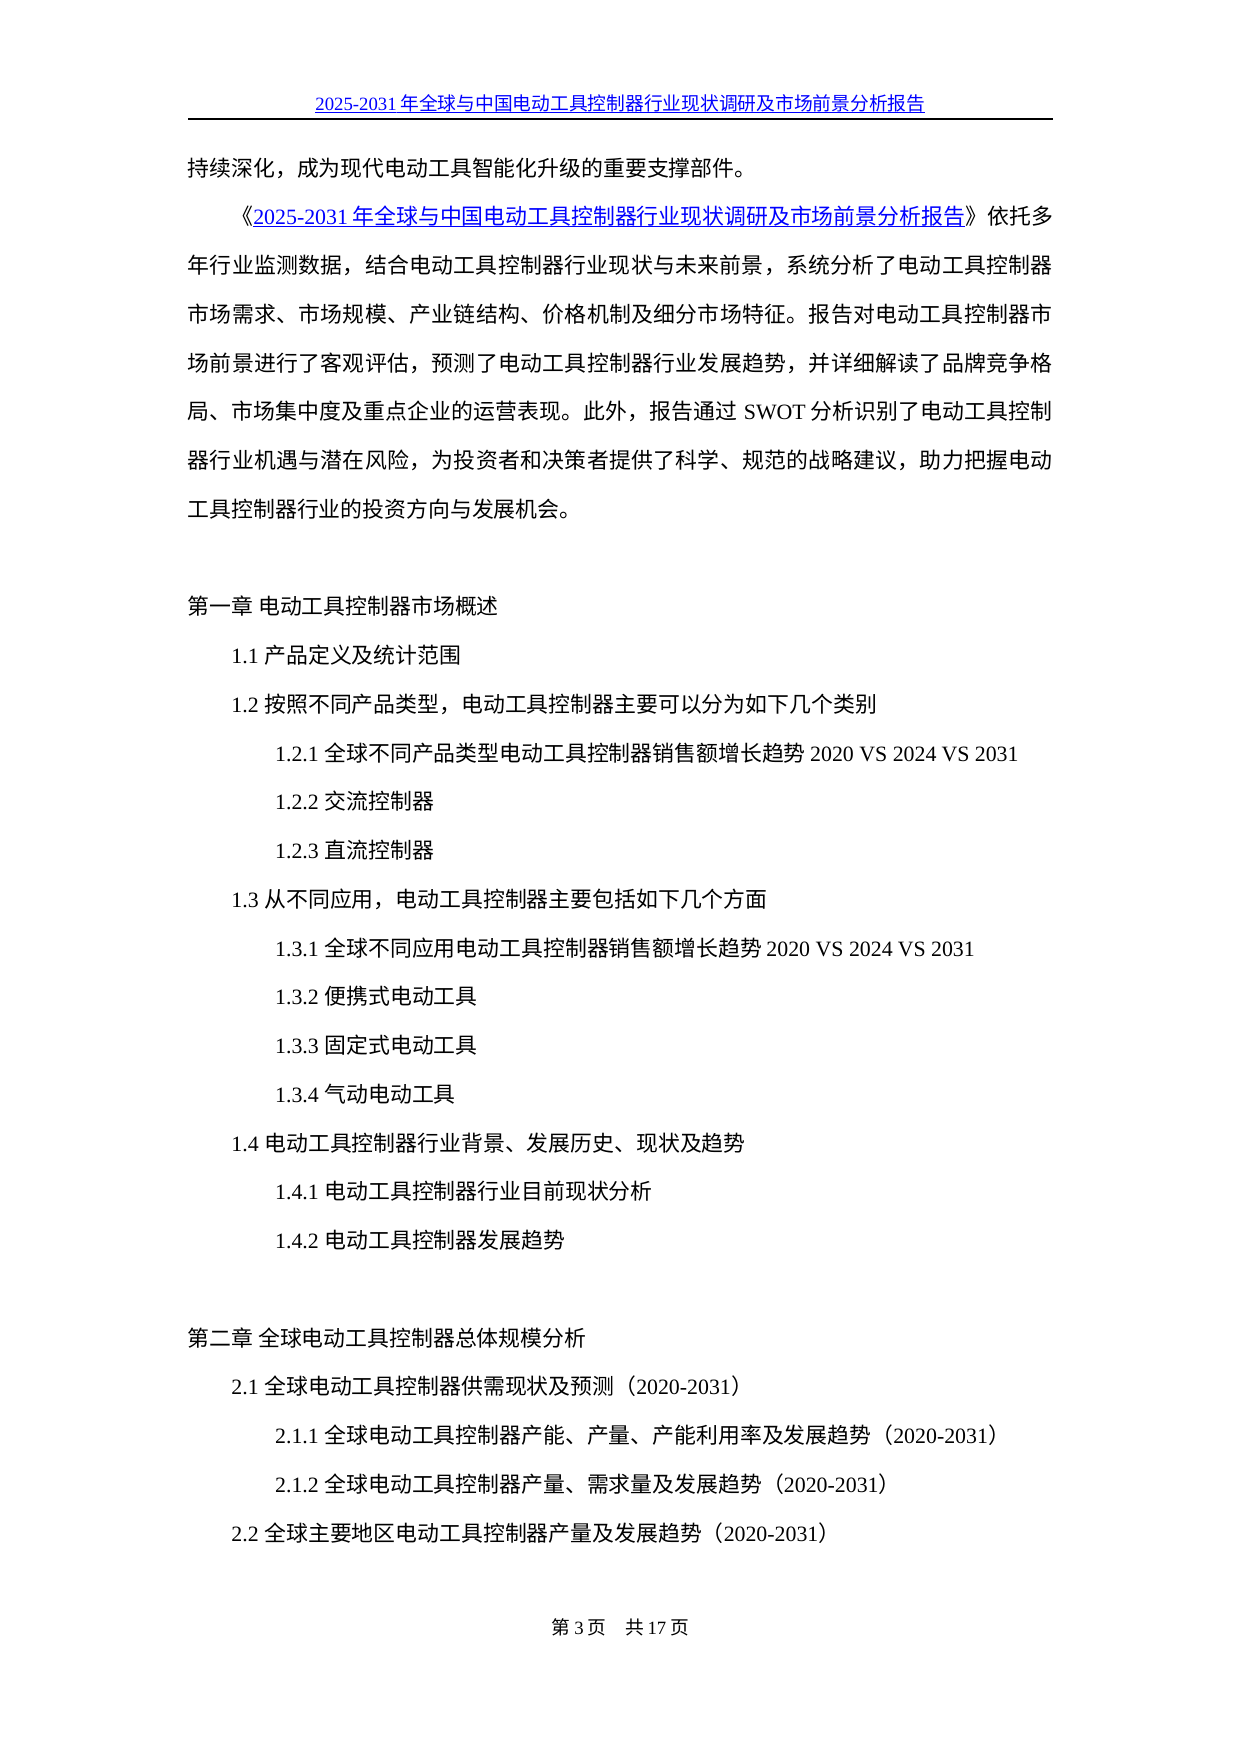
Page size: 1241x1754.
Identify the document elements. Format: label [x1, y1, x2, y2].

text [187, 150, 1053, 1548]
